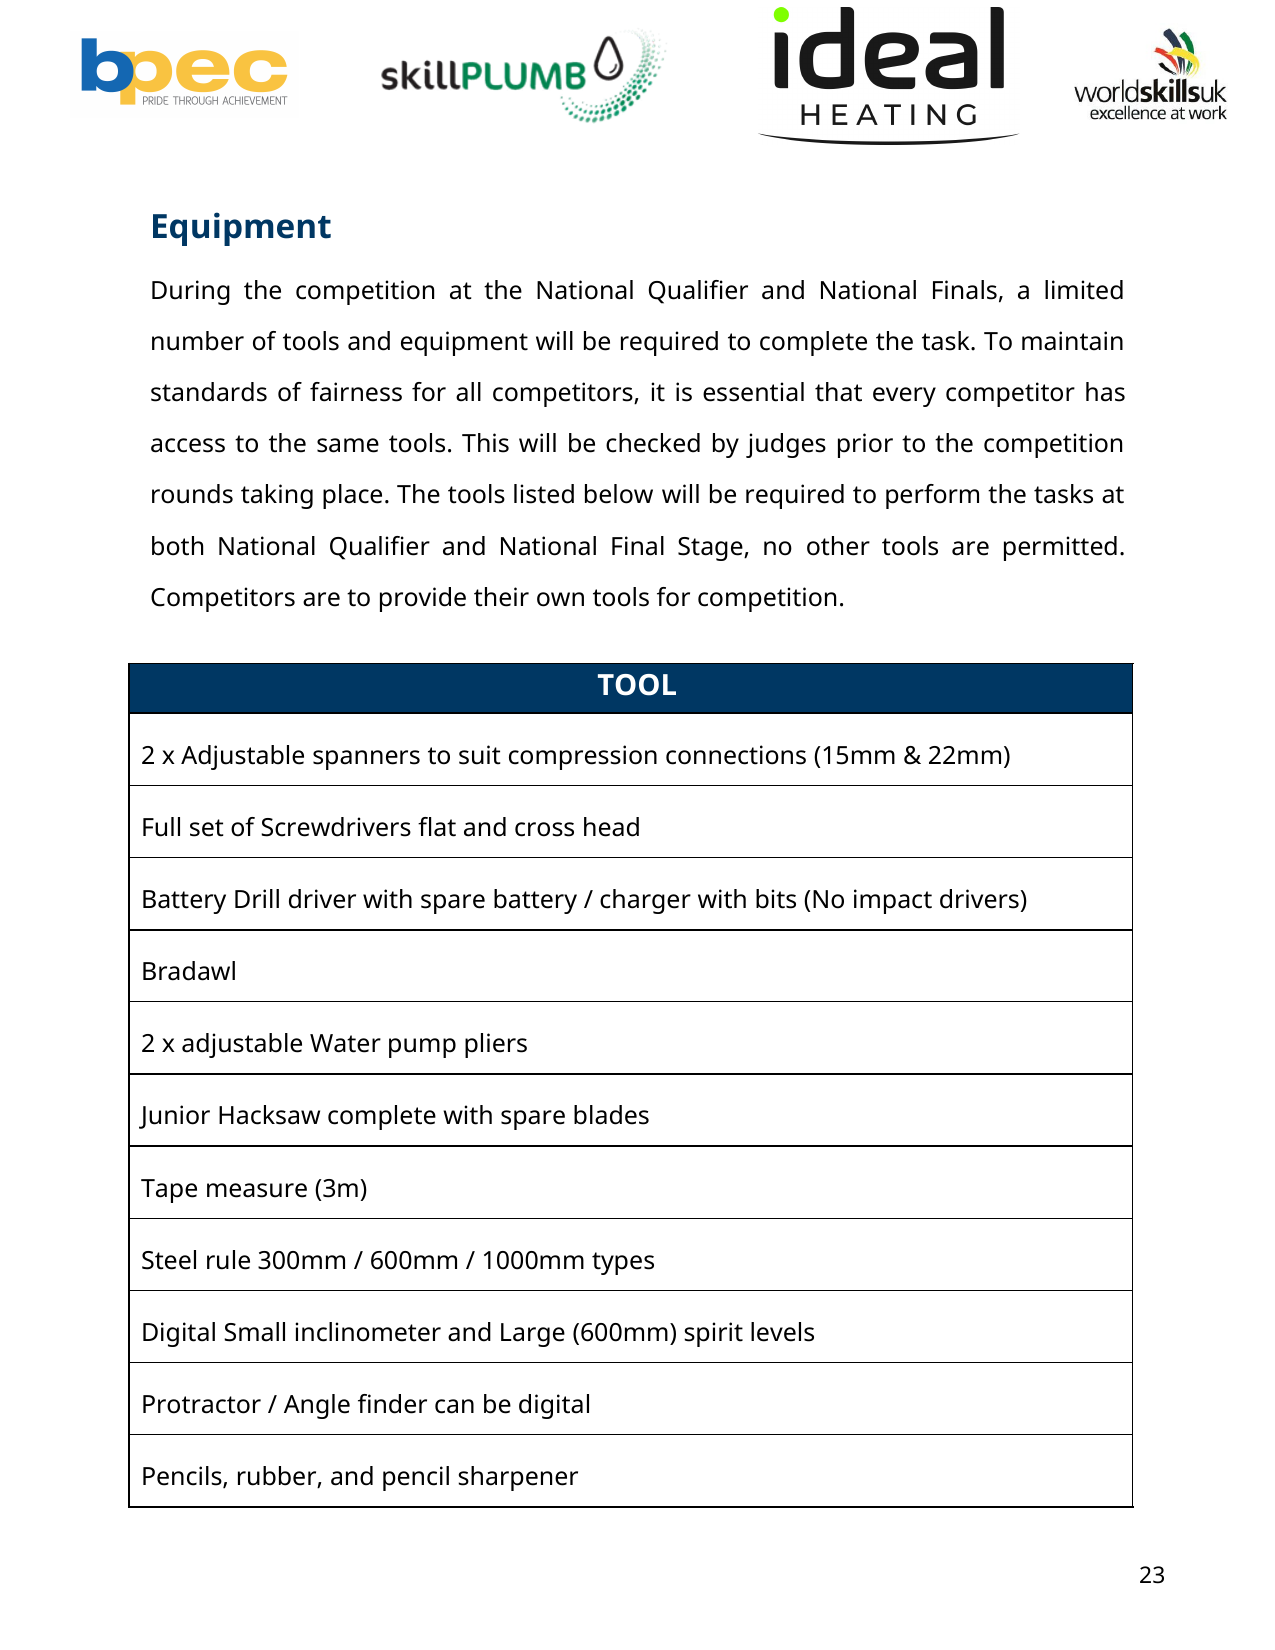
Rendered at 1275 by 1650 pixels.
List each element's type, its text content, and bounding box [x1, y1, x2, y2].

table_cell Battery Drill driver with spare battery / charger with bits (No impact drivers) [130, 858, 1132, 929]
table_cell Bradawl [130, 931, 1132, 1001]
table_cell Junior Hacksaw complete with spare blades [130, 1075, 1132, 1145]
table_cell 2 x adjustable Water pump pliers [130, 1002, 1132, 1073]
picture [380, 27, 668, 124]
text During the competition at the National Qualifier and National Finals, a limited number of tools and equipment will be required to complete the task. To maintain standards of fairness for all competitors, it is essential that every competitor has access to the same tools. This will be checked by judges prior to the competition rounds taking place. The tools listed below will be required to perform the tasks at both National Qualifier and National Final Stage, no other tools are permitted. Competitors are to provide their own tools for competition. [150, 273, 1126, 613]
table_cell Protractor / Angle finder can be digital [130, 1363, 1132, 1434]
subtitle Equipment [150, 203, 1164, 248]
table_cell Digital Small inclinometer and Large (600mm) spirit levels [130, 1291, 1132, 1362]
picture [757, 7, 1020, 145]
table_cell Steel rule 300mm / 600mm / 1000mm types [130, 1219, 1132, 1289]
picture [70, 31, 299, 118]
table_cell 2 x Adjustable spanners to suit compression connections (15mm & 22mm) [130, 714, 1132, 784]
table_header TOOL [130, 664, 1132, 712]
picture [1073, 23, 1228, 124]
table_cell Pencils, rubber, and pencil sharpener [130, 1435, 1132, 1506]
table_cell Full set of Screwdrivers flat and cross head [130, 786, 1132, 857]
table_cell Tape measure (3m) [130, 1147, 1132, 1217]
